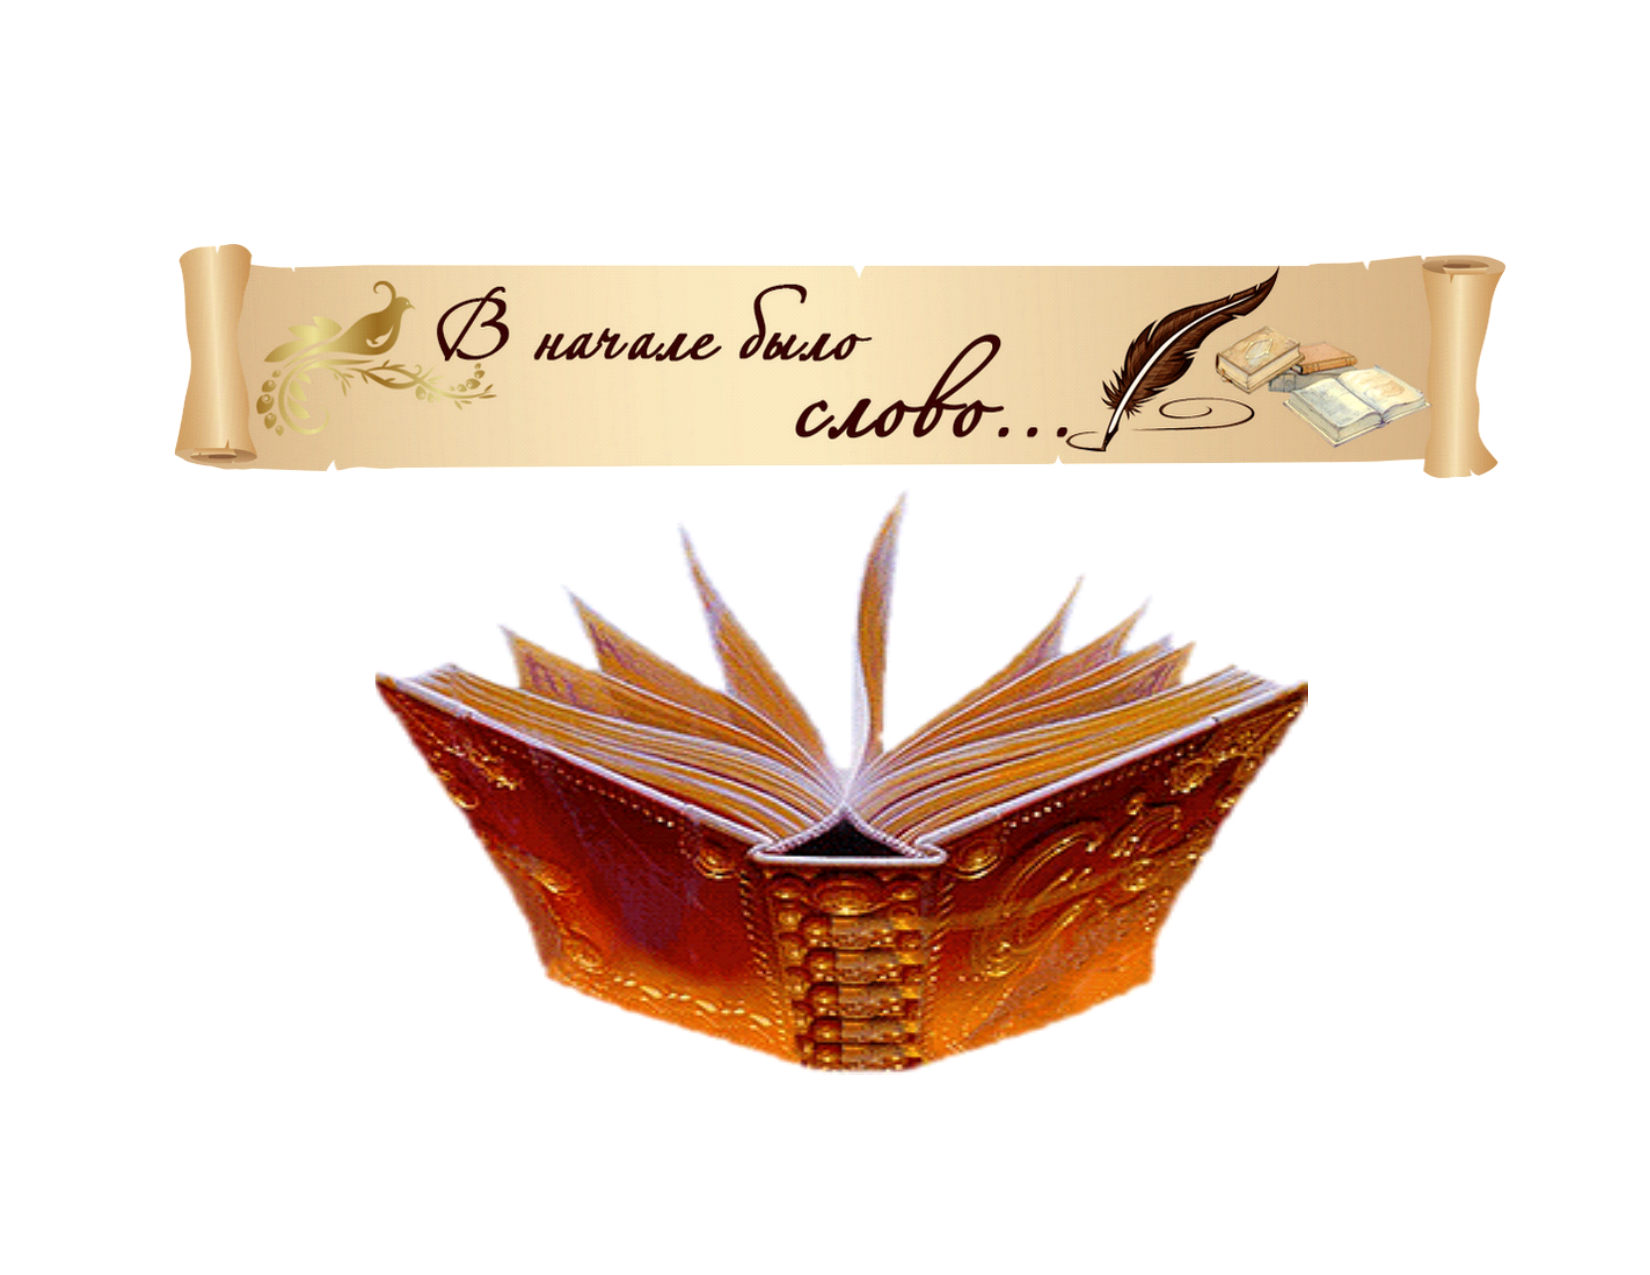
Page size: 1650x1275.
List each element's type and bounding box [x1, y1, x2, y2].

picture [174, 244, 1509, 484]
picture [375, 487, 1308, 1075]
